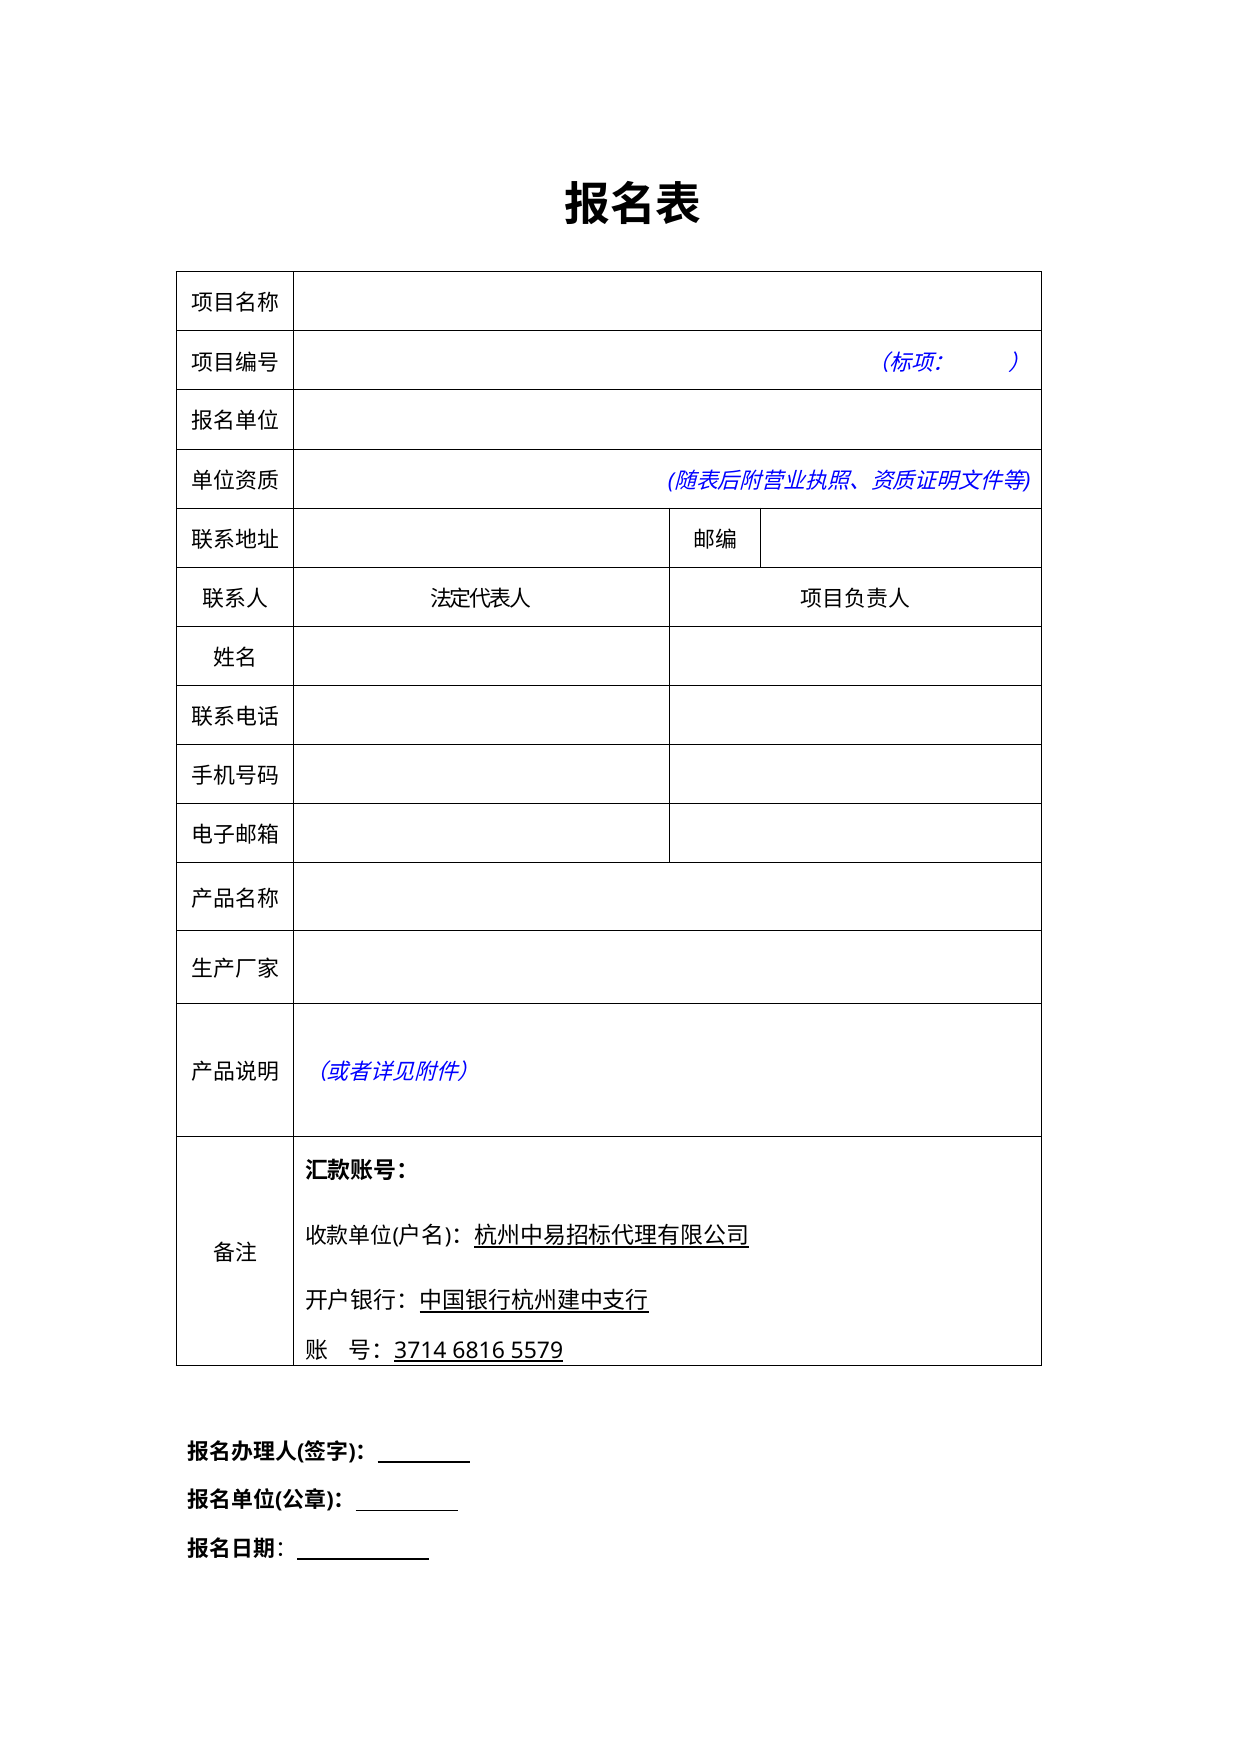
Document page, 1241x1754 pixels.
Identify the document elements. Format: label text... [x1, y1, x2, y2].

table_cell 电子邮箱 [177, 804, 293, 862]
text 报名办理人(签字)： [187, 1434, 1053, 1466]
table_cell [294, 931, 1041, 1003]
table_header [294, 272, 1041, 330]
table_cell [294, 745, 669, 803]
table_cell [670, 804, 1041, 862]
table_cell 联系地址 [177, 509, 293, 567]
table_cell (随表后附营业执照、资质证明文件等) [294, 450, 1041, 507]
text 报名表 [187, 167, 1053, 233]
table_cell 法定代表人 [294, 568, 669, 626]
table_cell [294, 390, 1041, 448]
table_cell 报名单位 [177, 390, 293, 448]
table_cell （标项： ） [294, 331, 1041, 389]
table_cell [670, 627, 1041, 685]
text 报名单位(公章)： [187, 1482, 1053, 1514]
table_cell 汇款账号： 收款单位(户名)：杭州中易招标代理有限公司 开户银行：中国银行杭州建中支行 账 号：3714 6816 5579 [294, 1137, 1041, 1365]
table_header 项目名称 [177, 272, 293, 330]
table_cell [761, 509, 1041, 567]
table_cell 联系电话 [177, 686, 293, 744]
table_cell [294, 509, 669, 567]
table_cell 单位资质 [177, 450, 293, 507]
table_cell 姓名 [177, 627, 293, 685]
table_cell 手机号码 [177, 745, 293, 803]
table_cell 项目负责人 [670, 568, 1041, 626]
text 报名日期： [187, 1530, 1049, 1563]
table_cell 项目编号 [177, 331, 293, 389]
table_cell [294, 627, 669, 685]
table_cell 产品说明 [177, 1004, 293, 1136]
table_cell （或者详见附件） [294, 1004, 1041, 1136]
table_cell [670, 745, 1041, 803]
table_cell 备注 [177, 1137, 293, 1365]
table_cell 生产厂家 [177, 931, 293, 1003]
table_cell [294, 863, 1041, 930]
table_cell [294, 804, 669, 862]
table_cell 联系人 [177, 568, 293, 626]
table_cell 产品名称 [177, 863, 293, 930]
table_cell 邮编 [670, 509, 760, 567]
table_cell [670, 686, 1041, 744]
table_cell [294, 686, 669, 744]
